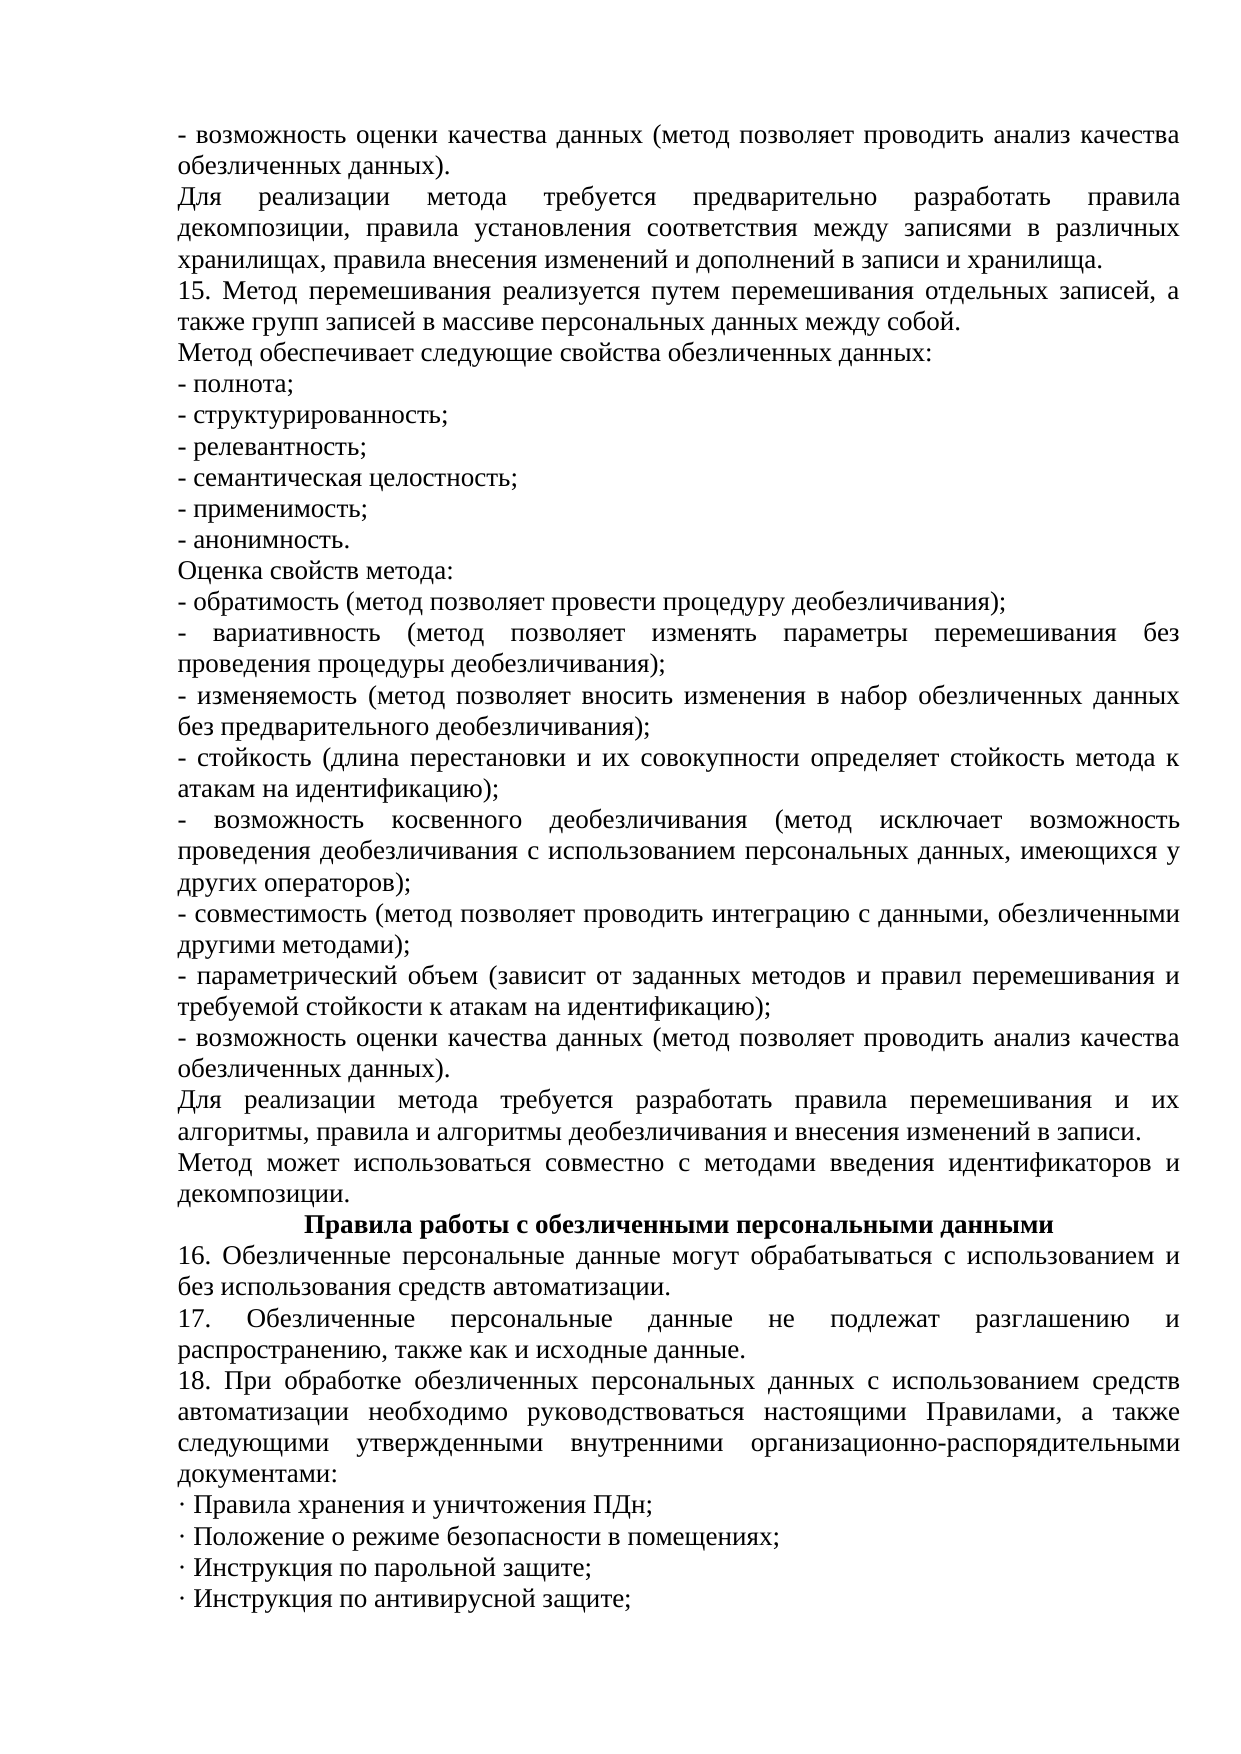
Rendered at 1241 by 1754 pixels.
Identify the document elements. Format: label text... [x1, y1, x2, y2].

text - возможность оценки качества данных (метод позволяет проводить анализ качества обезличенных данных). [177, 1021, 1181, 1084]
text · Инструкция по парольной защите; [177, 1551, 1181, 1582]
text 16. Обезличенные персональные данные могут обрабатываться с использованием и без использования средств автоматизации. [177, 1239, 1181, 1302]
text - возможность косвенного деобезличивания (метод исключает возможность проведения деобезличивания с использованием персональных данных, имеющихся у других операторов); [177, 803, 1181, 897]
text - структурированность; [177, 398, 1181, 429]
text Для реализации метода требуется предварительно разработать правила декомпозиции, правила установления соответствия между записями в различных хранилищах, правила внесения изменений и дополнений в записи и хранилища. [177, 180, 1181, 274]
text - релевантность; [177, 429, 1181, 461]
text Правила работы с обезличенными персональными данными [177, 1208, 1181, 1239]
text Оценка свойств метода: [177, 554, 1181, 585]
text - семантическая целостность; [177, 461, 1181, 492]
text - стойкость (длина перестановки и их совокупности определяет стойкость метода к атакам на идентификацию); [177, 741, 1181, 803]
text - полнота; [177, 367, 1181, 398]
text · Правила хранения и уничтожения ПДн; [177, 1488, 1181, 1520]
text 18. При обработке обезличенных персональных данных с использованием средств автоматизации необходимо руководствоваться настоящими Правилами, а также следующими утвержденными внутренними организационно-распорядительными документами: [177, 1364, 1181, 1488]
text Для реализации метода требуется разработать правила перемешивания и их алгоритмы, правила и алгоритмы деобезличивания и внесения изменений в записи. [177, 1084, 1181, 1146]
text Метод может использоваться совместно с методами введения идентификаторов и декомпозиции. [177, 1146, 1181, 1208]
text Метод обеспечивает следующие свойства обезличенных данных: [177, 336, 1181, 367]
text - применимость; [177, 492, 1181, 523]
text - анонимность. [177, 523, 1181, 554]
text 17. Обезличенные персональные данные не подлежат разглашению и распространению, также как и исходные данные. [177, 1302, 1181, 1364]
text · Положение о режиме безопасности в помещениях; [177, 1520, 1181, 1551]
text 15. Метод перемешивания реализуется путем перемешивания отдельных записей, а также групп записей в массиве персональных данных между собой. [177, 274, 1181, 336]
text - изменяемость (метод позволяет вносить изменения в набор обезличенных данных без предварительного деобезличивания); [177, 679, 1181, 741]
text - совместимость (метод позволяет проводить интеграцию с данными, обезличенными другими методами); [177, 897, 1181, 959]
text - вариативность (метод позволяет изменять параметры перемешивания без проведения процедуры деобезличивания); [177, 616, 1181, 679]
text - возможность оценки качества данных (метод позволяет проводить анализ качества обезличенных данных). [177, 118, 1181, 180]
text - параметрический объем (зависит от заданных методов и правил перемешивания и требуемой стойкости к атакам на идентификацию); [177, 959, 1181, 1021]
text - обратимость (метод позволяет провести процедуру деобезличивания); [177, 585, 1181, 616]
text · Инструкция по антивирусной защите; [177, 1582, 1181, 1613]
